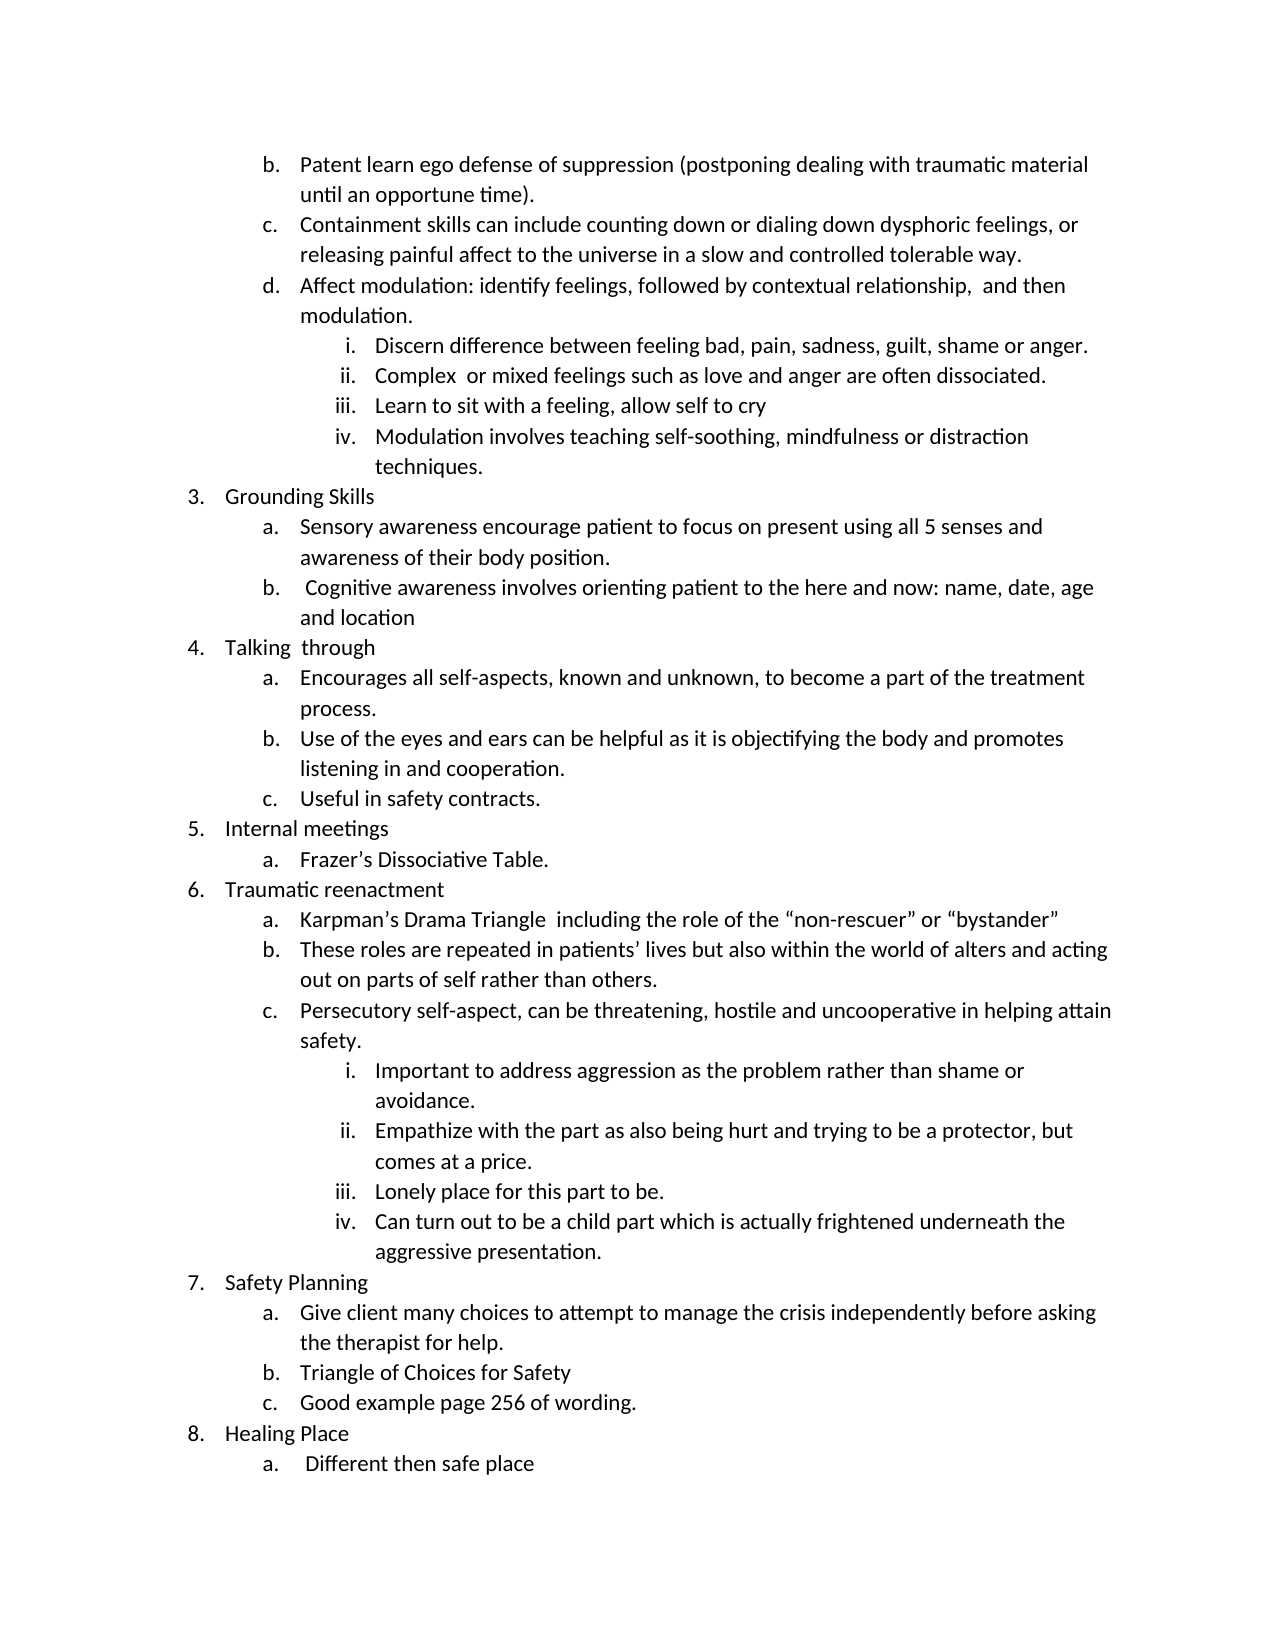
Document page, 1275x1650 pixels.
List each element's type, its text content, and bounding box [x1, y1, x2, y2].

list Karpman’s Drama Triangle including the role of the “non-rescuer” or “bystander” [262, 905, 1125, 933]
list These roles are repeated in patients’ lives but also within the world of alters and acting out on parts of self rather than others. [262, 935, 1125, 994]
list Useful in safety contracts. [262, 784, 1125, 812]
list Internal meetings [187, 814, 1125, 843]
list Grounding Skills [187, 482, 1125, 510]
list Cognitive awareness involves orienting patient to the here and now: name, date, age and location [262, 573, 1125, 631]
list Sensory awareness encourage patient to focus on present using all 5 senses and awareness of their body position. [262, 512, 1125, 571]
list Modulation involves teaching self-soothing, mindfulness or distraction techniques. [356, 422, 1125, 480]
list Frazer’s Dissociative Table. [262, 845, 1125, 873]
list Lonely place for this part to be. [356, 1177, 1125, 1205]
list Empathize with the part as also being hurt and trying to be a protector, but comes at a price. [356, 1117, 1125, 1175]
list Give client many choices to attempt to manage the crisis independently before asking the therapist for help. [262, 1298, 1125, 1356]
list Triangle of Choices for Safety [262, 1358, 1125, 1386]
list Persecutory self-aspect, can be threatening, hostile and uncooperative in helping attain safety. [262, 996, 1125, 1054]
list Containment skills can include counting down or dialing down dysphoric feelings, or releasing painful affect to the universe in a slow and controlled tolerable way. [262, 210, 1125, 269]
list Good example page 256 of wording. [262, 1388, 1125, 1417]
list Can turn out to be a child part which is actually frightened underneath the aggressive presentation. [356, 1207, 1125, 1266]
list Safety Planning [187, 1268, 1125, 1296]
list Patent learn ego defense of suppression (postponing dealing with traumatic material until an opportune time). [262, 150, 1125, 208]
list Encourages all self-aspects, known and unknown, to become a part of the treatment process. [262, 663, 1125, 722]
list Use of the eyes and ears can be helpful as it is objectifying the body and promotes listening in and cooperation. [262, 724, 1125, 782]
list Traumatic reenactment [187, 875, 1125, 903]
list Talking through [187, 633, 1125, 661]
list Different then safe place [262, 1449, 1125, 1477]
list Learn to sit with a feeling, allow self to cry [356, 392, 1125, 420]
list Discern difference between feeling bad, pain, sadness, guilt, shame or anger. [356, 331, 1125, 359]
list Affect modulation: identify feelings, followed by contextual relationship, and then modulation. [262, 271, 1125, 329]
list Complex or mixed feelings such as love and anger are often dissociated. [356, 361, 1125, 389]
list Important to address aggression as the problem rather than shame or avoidance. [356, 1056, 1125, 1114]
list Healing Place [187, 1419, 1125, 1447]
